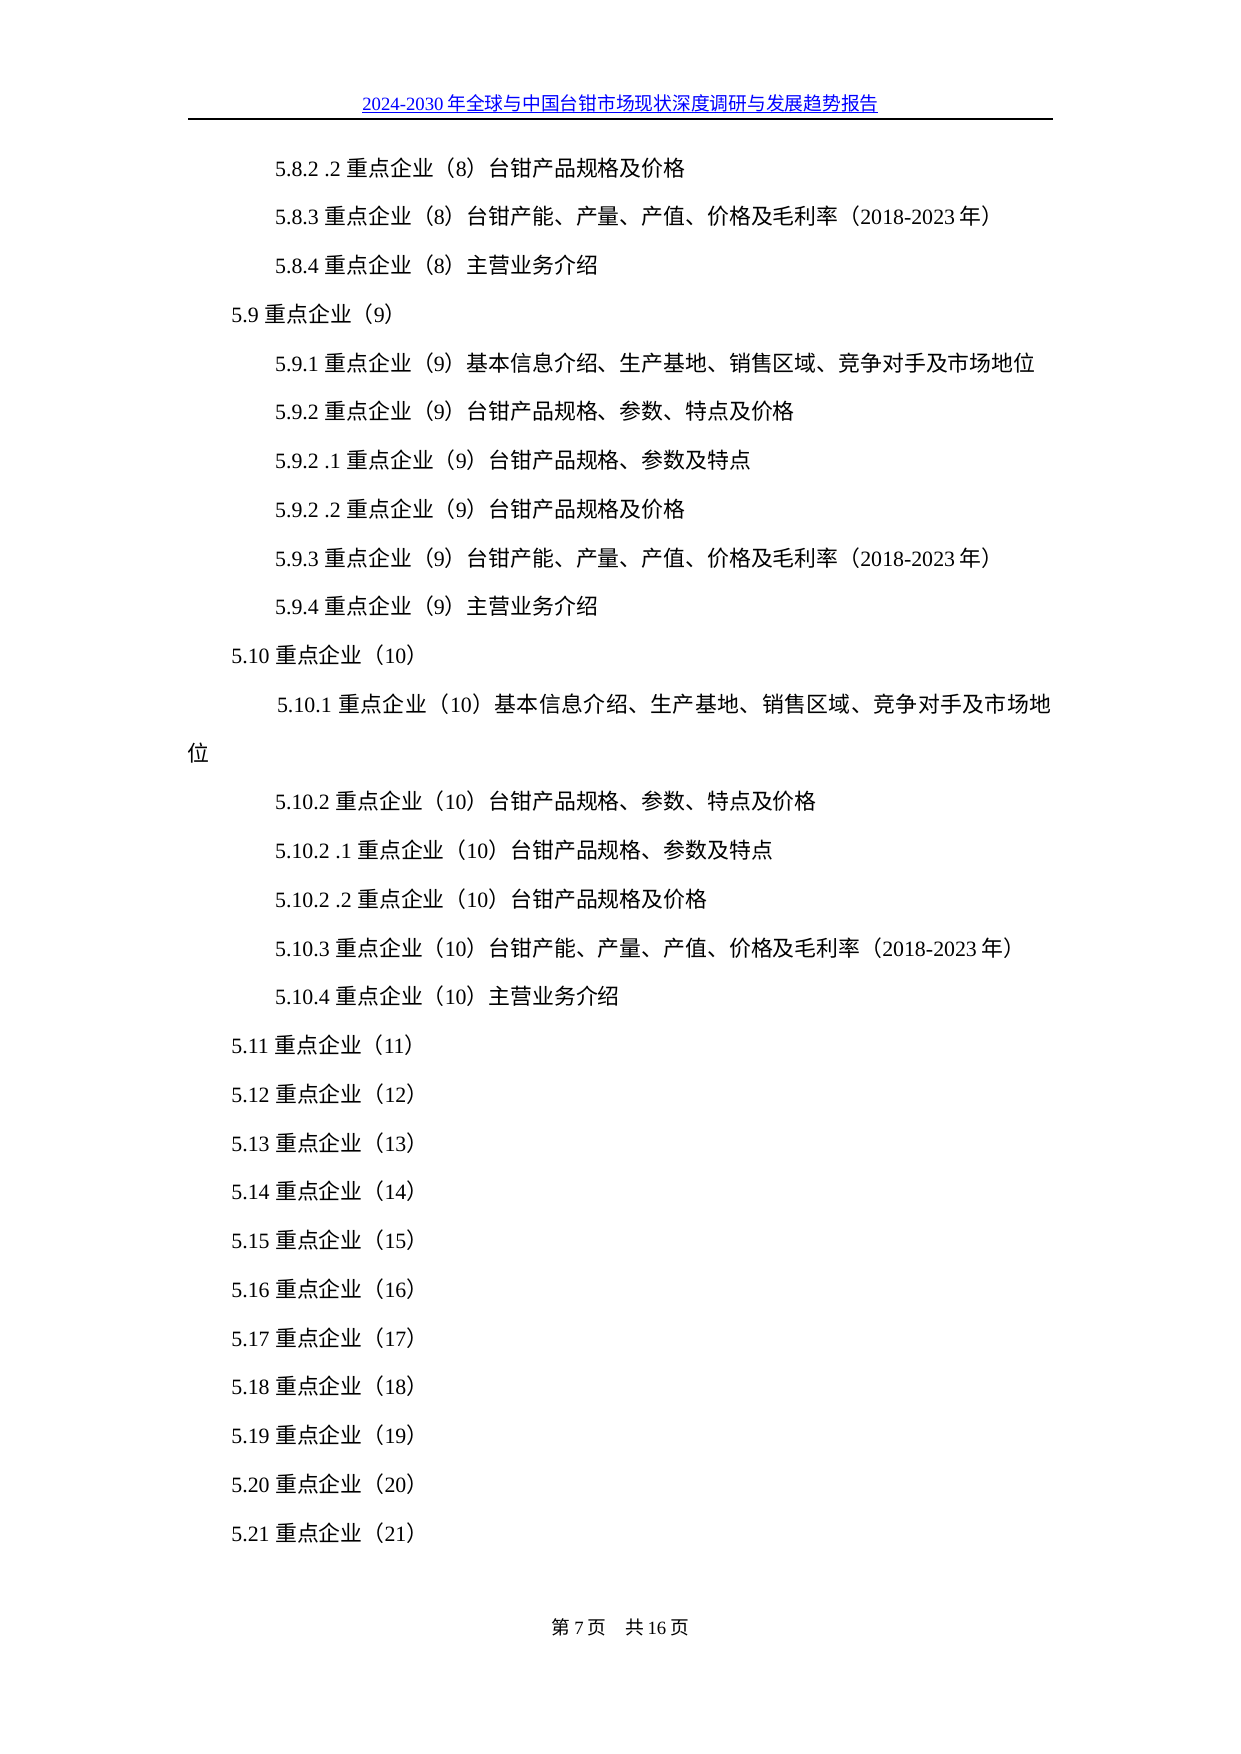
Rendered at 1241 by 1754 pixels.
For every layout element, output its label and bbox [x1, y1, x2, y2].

text [187, 150, 1053, 1548]
